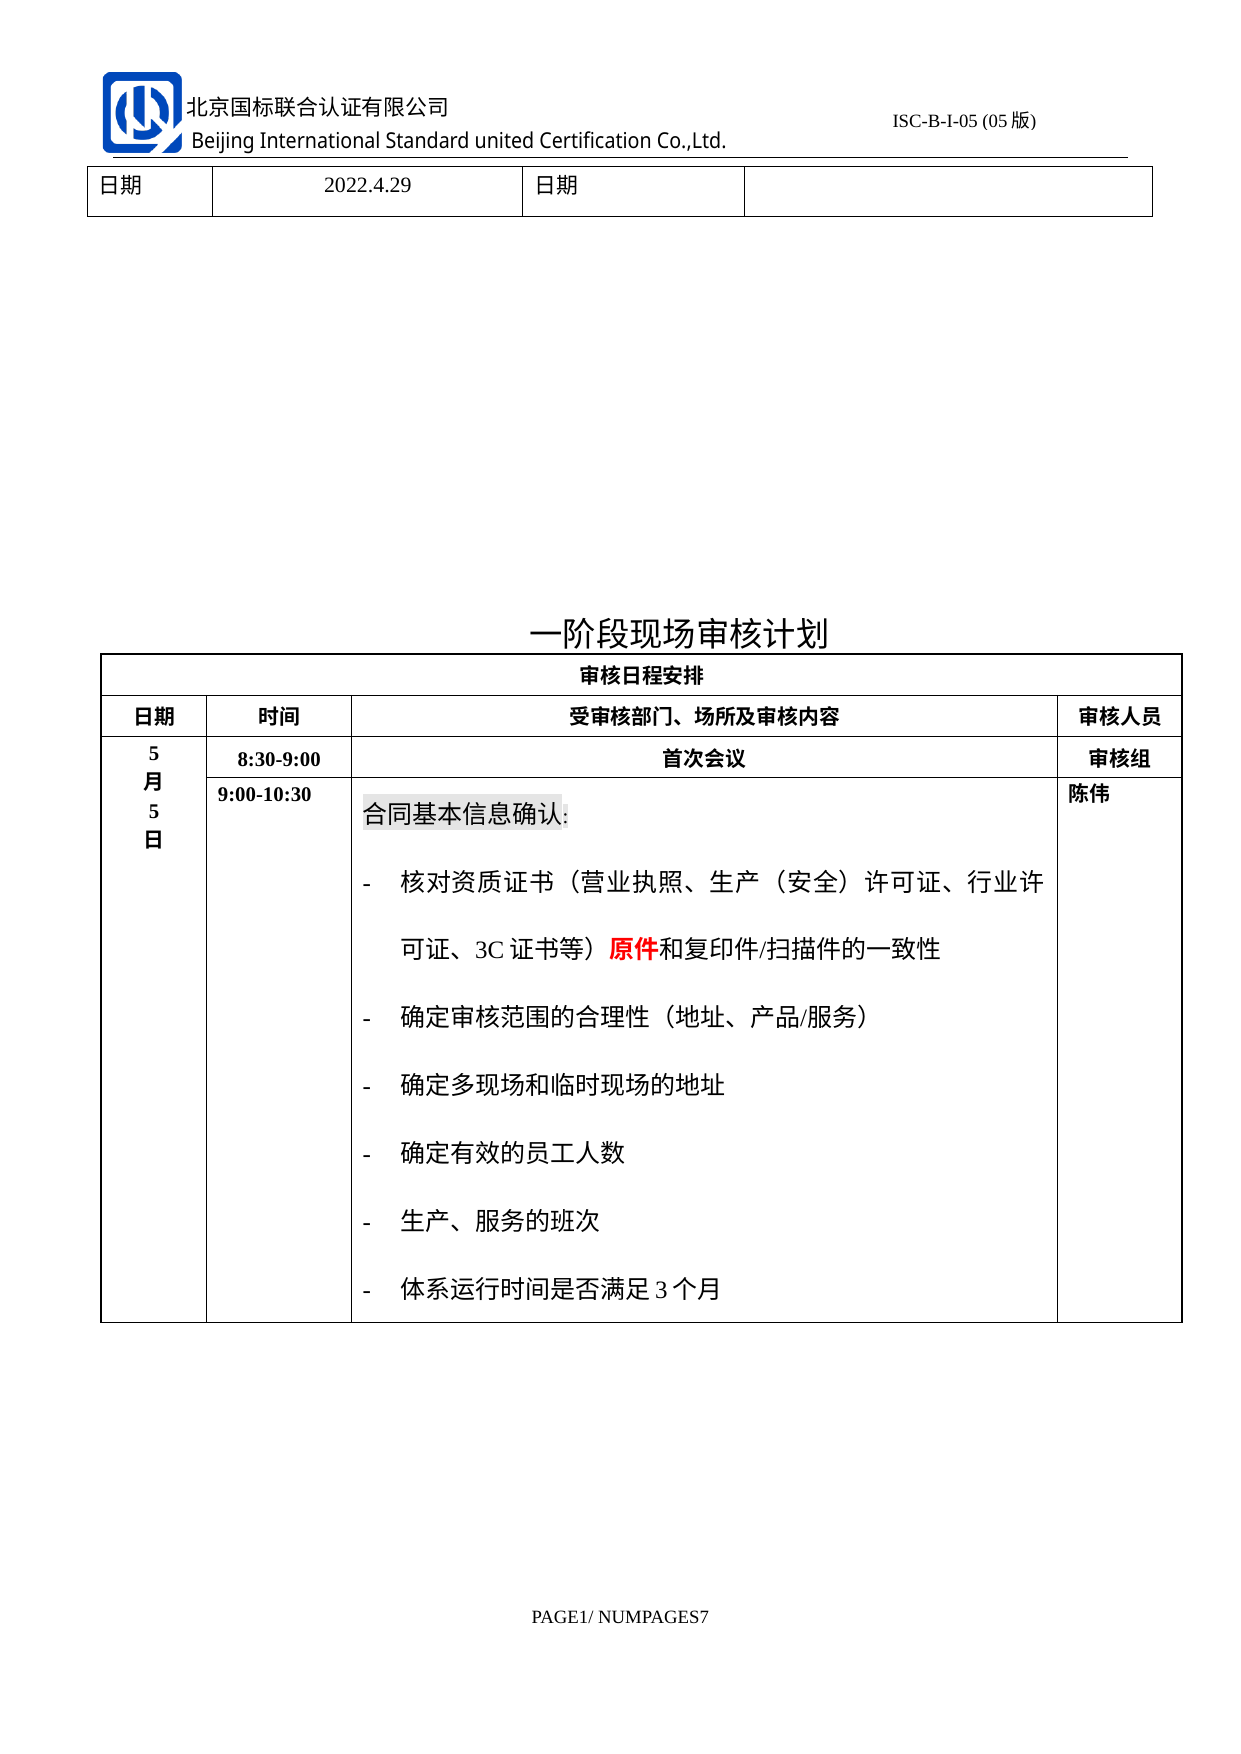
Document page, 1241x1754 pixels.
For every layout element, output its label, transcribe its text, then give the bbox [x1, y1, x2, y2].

table_cell 日期 [102, 696, 206, 736]
table_cell 9:00-10:30 [207, 778, 351, 1322]
table_cell [745, 167, 1152, 216]
table_cell 8:30-9:00 [207, 737, 351, 777]
table_cell 审核组 [1058, 737, 1181, 777]
text 一阶段现场审核计划 [112, 620, 1128, 653]
table_cell 受审核部门、场所及审核内容 [352, 696, 1057, 736]
table_cell 首次会议 [352, 737, 1057, 777]
table_cell 日期 [88, 167, 212, 216]
table_cell 陈伟 [1058, 778, 1181, 1322]
picture [102, 72, 182, 153]
table_cell 日期 [523, 167, 744, 216]
table_cell 5 月 5 日 [102, 737, 206, 1322]
table_cell 时间 [207, 696, 351, 736]
table_cell 审核人员 [1058, 696, 1181, 736]
table_cell 合同基本信息确认: 核对资质证书（营业执照、生产（安全）许可证、行业许可证、3C证书等）原件和复印件/扫描件的一致性 确定审核范围的合理性（地址、产品/服务） 确定多现场和临时现场的地址 确定有效的员工人数 生产、服务的班次 体系运行时间是否满足3个月 [352, 778, 1057, 1322]
table_header 审核日程安排 [102, 655, 1181, 695]
table_cell 2022.4.29 [213, 167, 522, 216]
